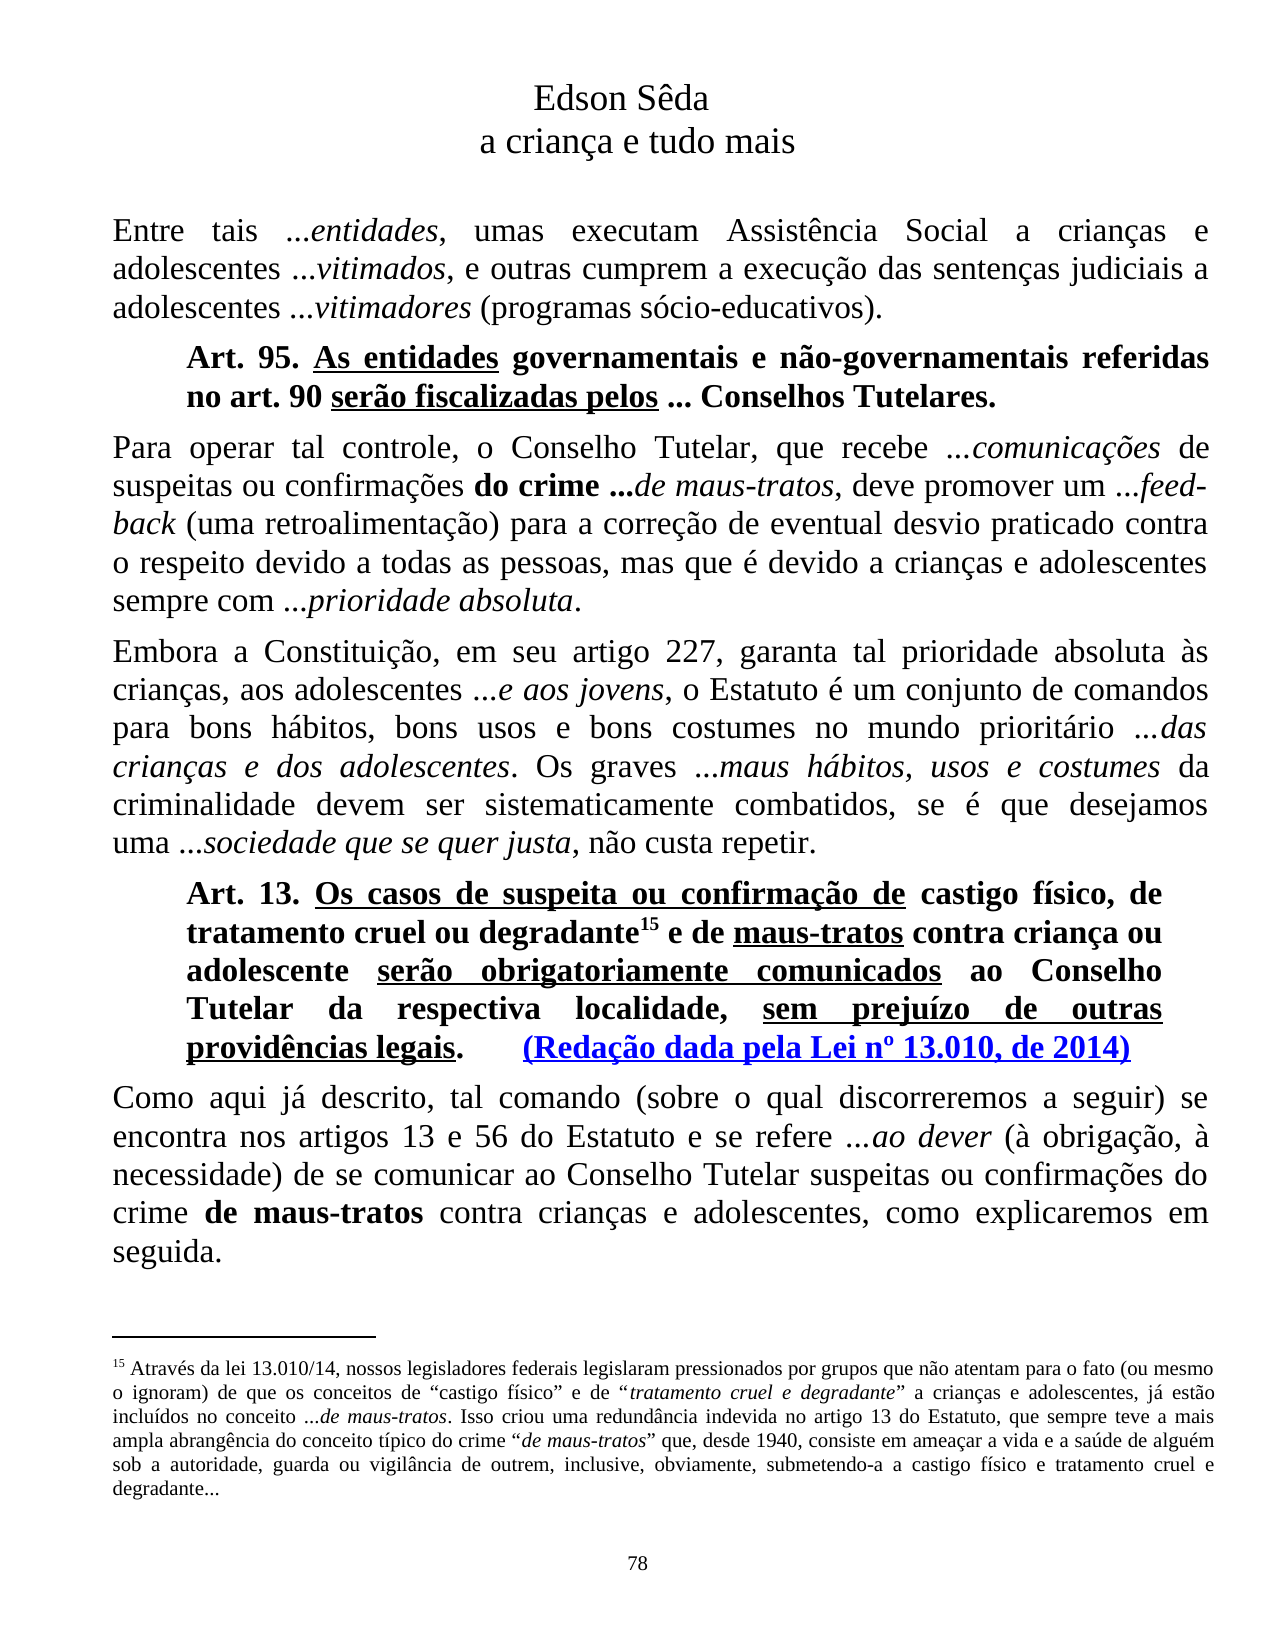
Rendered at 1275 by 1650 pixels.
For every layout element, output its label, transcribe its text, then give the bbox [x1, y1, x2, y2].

text Para operar tal controle, o Conselho Tutelar, que recebe ...comunicações de suspeitas ou confirmações do crime ...de maus-tratos, deve promover um ...feed-back (uma retroalimentação) para a correção de eventual desvio praticado contra o respeito devido a todas as pessoas, mas que é devido a crianças e adolescentes sempre com ...prioridade absoluta. [112, 427, 1210, 619]
text Embora a Constituição, em seu artigo 227, garanta tal prioridade absoluta às crianças, aos adolescentes ...e aos jovens, o Estatuto é um conjunto de comandos para bons hábitos, bons usos e bons costumes no mundo prioritário ...das crianças e dos adolescentes. Os graves ...maus hábitos, usos e costumes da criminalidade devem ser sistematicamente combatidos, se é que desejamos uma ...sociedade que se quer justa, não custa repetir. [112, 631, 1210, 861]
text Como aqui já descrito, tal comando (sobre o qual discorreremos a seguir) se encontra nos artigos 13 e 56 do Estatuto e se refere ...ao dever (à obrigação, à necessidade) de se comunicar ao Conselho Tutelar suspeitas ou confirmações do crime de maus-tratos contra crianças e adolescentes, como explicaremos em seguida. [112, 1078, 1210, 1269]
text Art. 95. As entidades governamentais e não-governamentais referidas no art. 90 serão fiscalizadas pelos ... Conselhos Tutelares. [186, 338, 1210, 414]
text Art. 13. Os casos de suspeita ou confirmação de castigo físico, de tratamento cruel ou degradante e de maus-tratos contra criança ou adolescente serão obrigatoriamente comunicados ao Conselho Tutelar da respectiva localidade, sem prejuízo de outras providências legais. (Redação dada pela Lei nº 13.010, de 2014) [186, 874, 1162, 1065]
text Entre tais ...entidades, umas executam Assistência Social a crianças e adolescentes ...vitimados, e outras cumprem a execução das sentenças judiciais a adolescentes ...vitimadores (programas sócio-educativos). [112, 210, 1210, 325]
